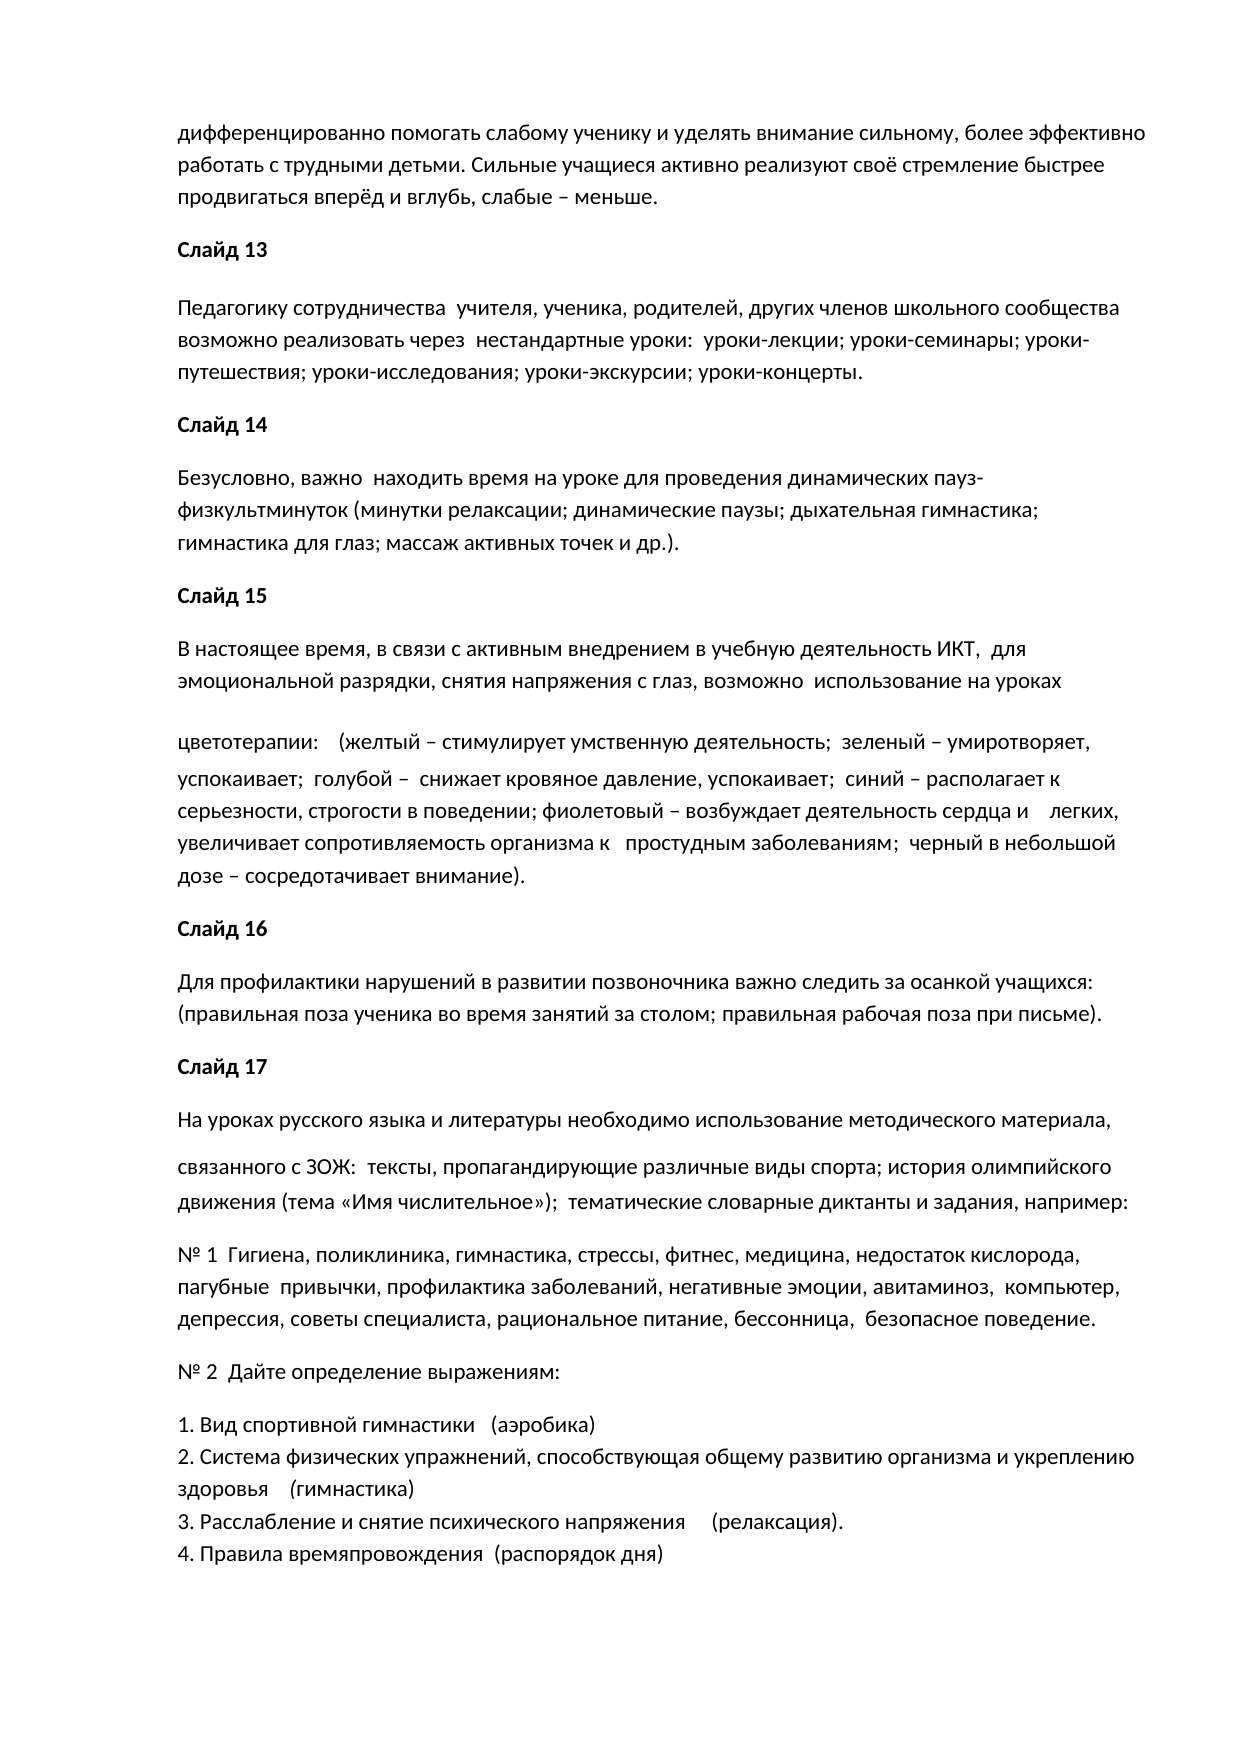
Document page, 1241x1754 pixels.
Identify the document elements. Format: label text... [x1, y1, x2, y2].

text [177, 118, 1152, 211]
text 1. Вид спортивной гимнастики (аэробика) [177, 1410, 1152, 1438]
text Слайд 17 [177, 1052, 1152, 1080]
text Слайд 14 [177, 410, 1152, 438]
text Слайд 13 [177, 236, 1152, 263]
text 3. Расслабление и снятие психического напряжения (релаксация). [177, 1507, 1152, 1535]
text Педагогику сотрудничества учителя, ученика, родителей, других членов школьного сообщества возможно реализовать через нестандартные уроки: уроки-лекции; уроки-семинары; уроки-путешествия; уроки-исследования; уроки-экскурсии; уроки-концерты. [177, 293, 1152, 385]
text Для профилактики нарушений в развитии позвоночника важно следить за осанкой учащихся: (правильная поза ученика во время занятий за столом; правильная рабочая поза при письме). [177, 967, 1152, 1027]
text 4. Правила времяпровождения (распорядок дня) [177, 1539, 1152, 1567]
text 2. Система физических упражнений, способствующая общему развитию организма и укреплению здоровья (гимнастика) [177, 1442, 1152, 1503]
text Слайд 16 [177, 914, 1152, 942]
text Безусловно, важно находить время на уроке для проведения динамических пауз-физкультминуток (минутки релаксации; динамические паузы; дыхательная гимнастика; гимнастика для глаз; массаж активных точек и др.). [177, 463, 1152, 556]
text № 1 Гигиена, поликлиника, гимнастика, стрессы, фитнес, медицина, недостаток кислорода, пагубные привычки, профилактика заболеваний, негативные эмоции, авитаминоз, компьютер, депрессия, советы специалиста, рациональное питание, бессонница, безопасное поведение. [177, 1240, 1152, 1332]
text Слайд 15 [177, 581, 1152, 609]
text На уроках русского языка и литературы необходимо использование методического материала, связанного с ЗОЖ: тексты, пропагандирующие различные виды спорта; история олимпийского движения (тема «Имя числительное»); тематические словарные диктанты и задания, например: [177, 1105, 1152, 1215]
text В настоящее время, в связи с активным внедрением в учебную деятельность ИКТ, для эмоциональной разрядки, снятия напряжения с глаз, возможно использование на уроках цветотерапии: (желтый – стимулирует умственную деятельность; зеленый – умиротворяет, успокаивает; голубой – снижает кровяное давление, успокаивает; синий – располагает к серьезности, строгости в поведении; фиолетовый – возбуждает деятельность сердца и легких, увеличивает сопротивляемость организма к простудным заболеваниям; черный в небольшой дозе – сосредотачивает внимание). [177, 634, 1152, 889]
text № 2 Дайте определение выражениям: [177, 1357, 1152, 1385]
